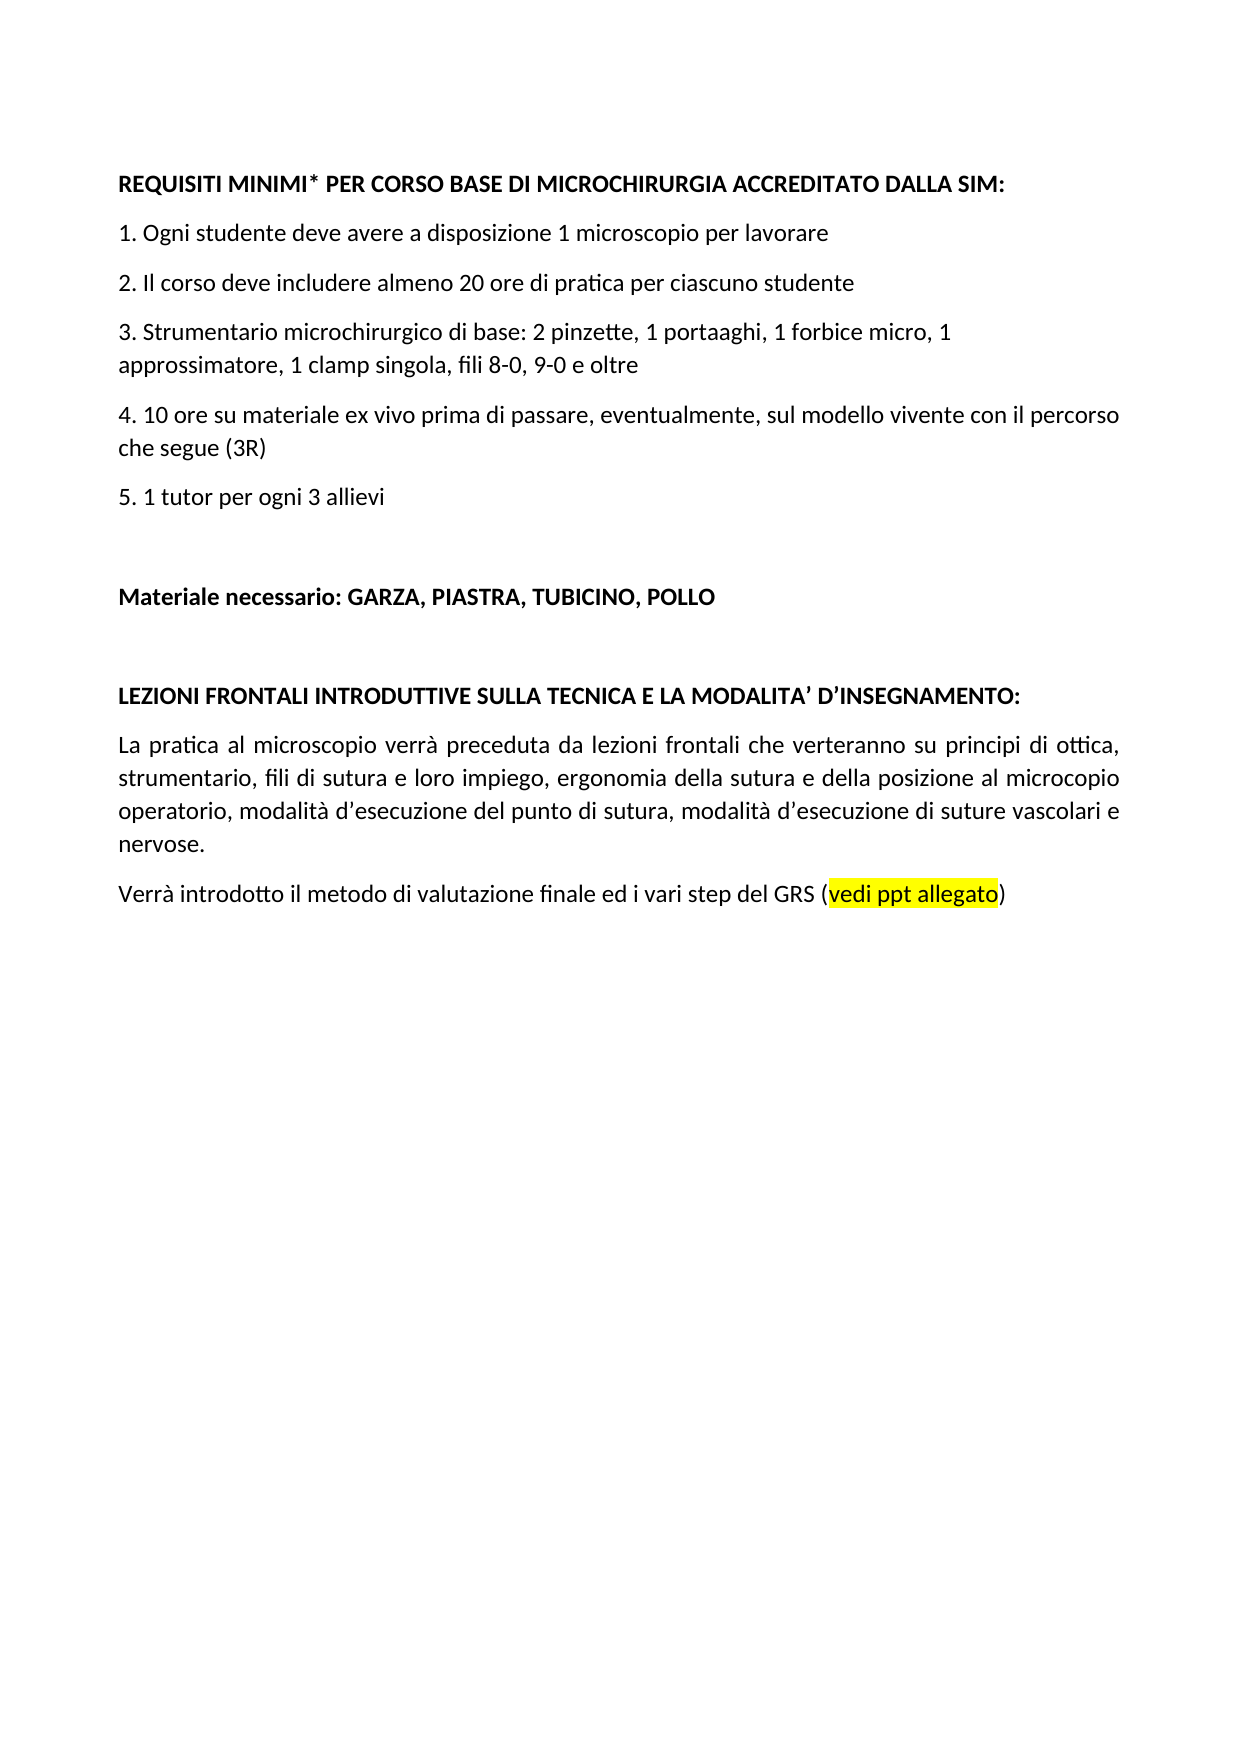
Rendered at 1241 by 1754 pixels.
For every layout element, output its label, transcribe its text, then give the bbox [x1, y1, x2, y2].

text Verrà introdotto il metodo di valutazione finale ed i vari step del GRS (vedi ppt allegato) [118, 878, 829, 908]
text 3. Strumentario microchirurgico di base: 2 pinzette, 1 portaaghi, 1 forbice micro, 1 approssimatore, 1 clamp singola, fili 8-0, 9-0 e oltre [118, 316, 1122, 380]
text 1. Ogni studente deve avere a disposizione 1 microscopio per lavorare [118, 217, 1122, 248]
text REQUISITI MINIMI* PER CORSO BASE DI MICROCHIRURGIA ACCREDITATO DALLA SIM: [118, 168, 1122, 198]
text 4. 10 ore su materiale ex vivo prima di passare, eventualmente, sul modello vivente con il percorso che segue (3R) [118, 399, 1122, 462]
text LEZIONI FRONTALI INTRODUTTIVE SULLA TECNICA E LA MODALITA’ D’INSEGNAMENTO: [118, 680, 1122, 710]
text 2. Il corso deve includere almeno 20 ore di pratica per ciascuno studente [118, 267, 1122, 297]
text Materiale necessario: GARZA, PIASTRA, TUBICINO, POLLO [118, 581, 1122, 611]
text La pratica al microscopio verrà preceduta da lezioni frontali che verteranno su principi di ottica, strumentario, fili di sutura e loro impiego, ergonomia della sutura e della posizione al microcopio operatorio, modalità d’esecuzione del punto di sutura, modalità d’esecuzione di suture vascolari e nervose. [118, 729, 1122, 859]
text 5. 1 tutor per ogni 3 allievi [118, 481, 1122, 512]
